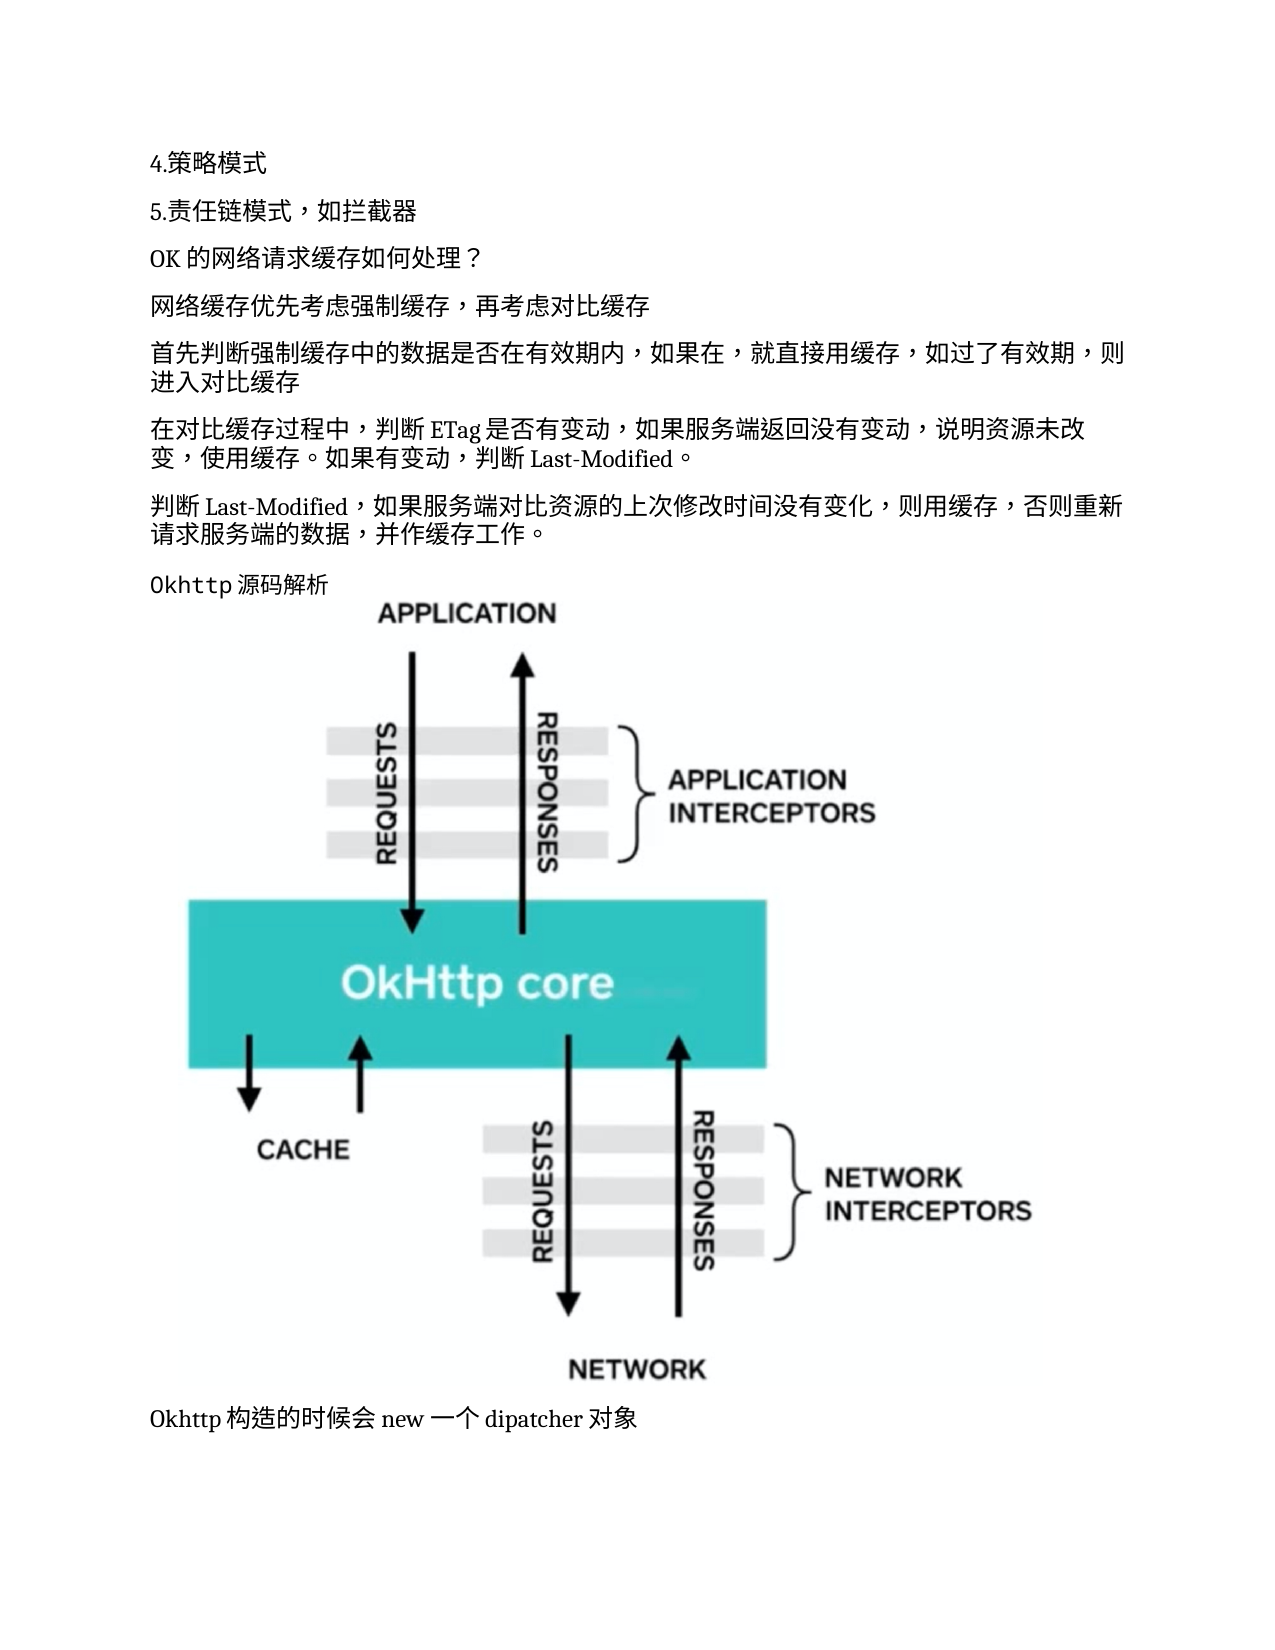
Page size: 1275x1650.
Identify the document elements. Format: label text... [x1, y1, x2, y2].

picture [168, 600, 1044, 1386]
text 4.策略模式 [150, 150, 1125, 179]
text 判断Last-Modified，如果服务端对比资源的上次修改时间没有变化，则用缓存，否则重新请求服务端的数据，并作缓存工作。 [150, 492, 1125, 550]
text 首先判断强制缓存中的数据是否在有效期内，如果在，就直接用缓存，如过了有效期，则进入对比缓存 [150, 340, 1125, 397]
text Okhttp构造的时候会new 一个dipatcher对象 [150, 1405, 1125, 1433]
text OK的网络请求缓存如何处理？ [150, 245, 1125, 274]
text 网络缓存优先考虑强制缓存，再考虑对比缓存 [150, 292, 1125, 321]
text 5.责任链模式，如拦截器 [150, 197, 1125, 226]
text 在对比缓存过程中，判断ETag是否有变动，如果服务端返回没有变动，说明资源未改变，使用缓存。如果有变动，判断Last-Modified。 [150, 416, 1125, 474]
